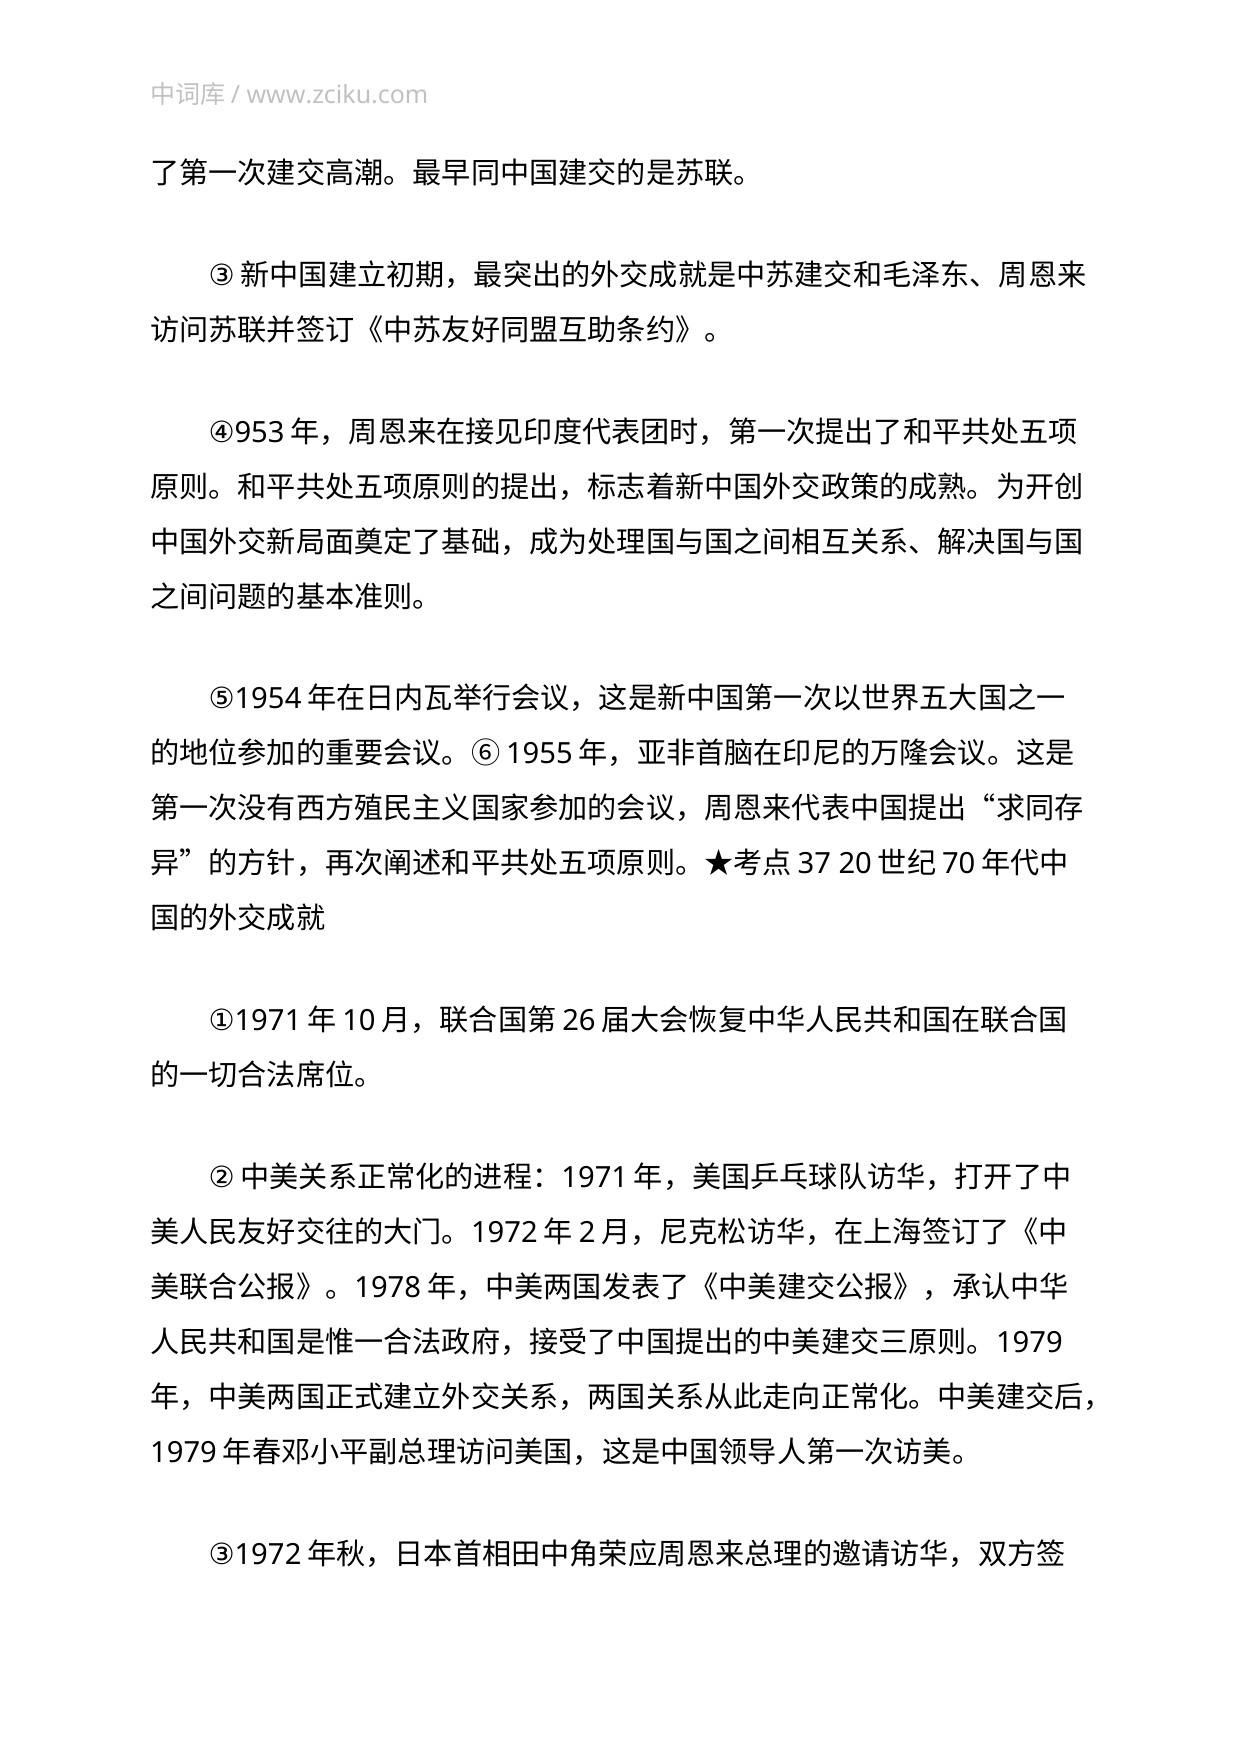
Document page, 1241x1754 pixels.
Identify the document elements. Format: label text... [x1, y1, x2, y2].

text ⑤1954年在日内瓦举行会议，这是新中国第一次以世界五大国之一的地位参加的重要会议。⑥1955年，亚非首脑在印尼的万隆会议。这是第一次没有西方殖民主义国家参加的会议，周恩来代表中国提出“求同存异”的方针，再次阐述和平共处五项原则。★考点37 20世纪70年代中国的外交成就 [150, 675, 1090, 937]
text ②中美关系正常化的进程：1971年，美国乒乓球队访华，打开了中美人民友好交往的大门。1972年2月，尼克松访华，在上海签订了《中美联合公报》。1978年，中美两国发表了《中美建交公报》，承认中华人民共和国是惟一合法政府，接受了中国提出的中美建交三原则。1979年，中美两国正式建立外交关系，两国关系从此走向正常化。中美建交后，1979年春邓小平副总理访问美国，这是中国领导人第一次访美。 [150, 1153, 1090, 1471]
text ④953年，周恩来在接见印度代表团时，第一次提出了和平共处五项原则。和平共处五项原则的提出，标志着新中国外交政策的成熟。为开创中国外交新局面奠定了基础，成为处理国与国之间相互关系、解决国与国之间问题的基本准则。 [150, 408, 1090, 616]
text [150, 150, 1090, 192]
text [150, 1530, 1090, 1573]
text ①1971年10月，联合国第26届大会恢复中华人民共和国在联合国的一切合法席位。 [150, 997, 1090, 1094]
text ③新中国建立初期，最突出的外交成就是中苏建交和毛泽东、周恩来访问苏联并签订《中苏友好同盟互助条约》。 [150, 252, 1090, 349]
